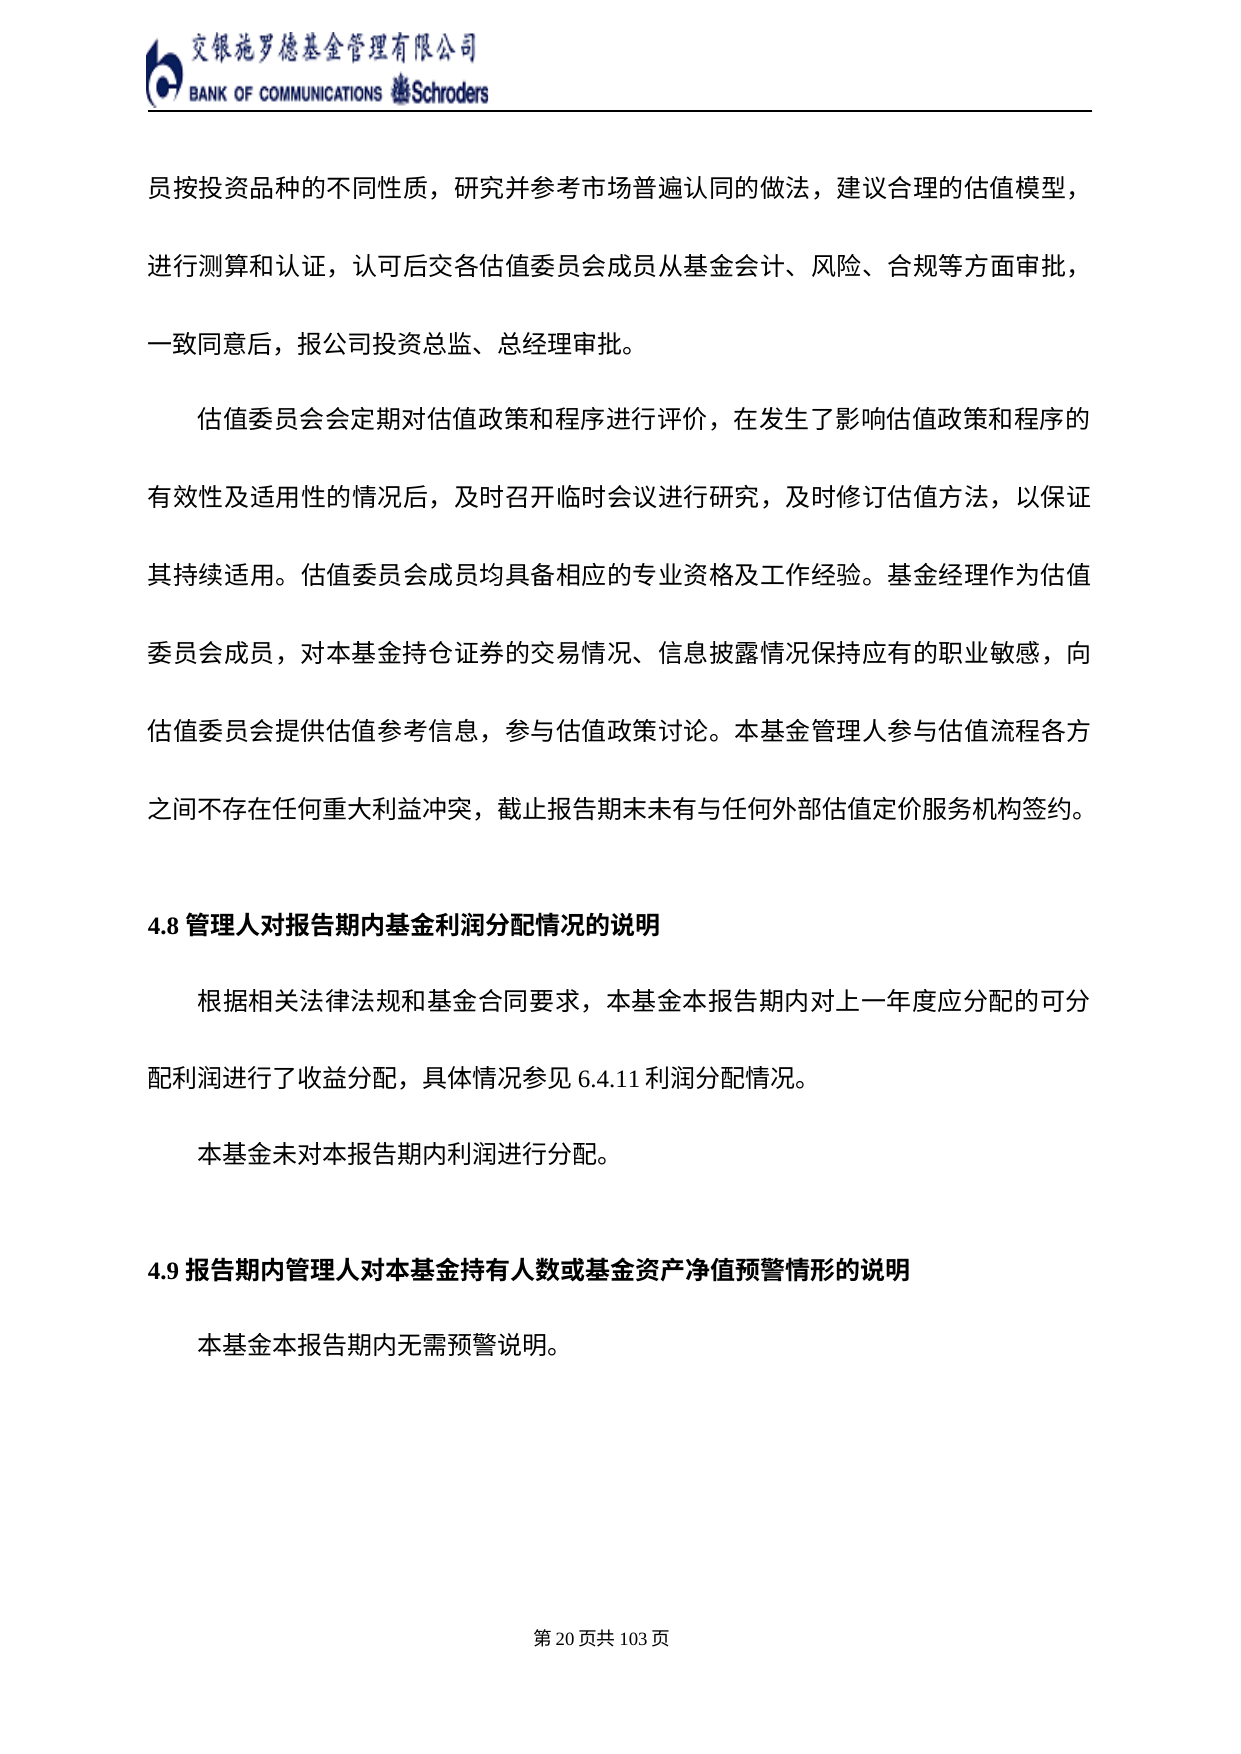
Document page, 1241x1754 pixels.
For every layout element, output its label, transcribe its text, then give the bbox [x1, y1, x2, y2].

subtitle 4.8 管理人对报告期内基金利润分配情况的说明 [148, 891, 1092, 956]
text 本基金未对本报告期内利润进行分配。 [148, 1120, 1092, 1185]
text 本基金本报告期内无需预警说明。 [148, 1311, 1092, 1376]
picture [146, 32, 489, 108]
text 估值委员会会定期对估值政策和程序进行评价，在发生了影响估值政策和程序的有效性及适用性的情况后，及时召开临时会议进行研究，及时修订估值方法，以保证其持续适用。估值委员会成员均具备相应的专业资格及工作经验。基金经理作为估值委员会成员，对本基金持仓证券的交易情况、信息披露情况保持应有的职业敏感，向估值委员会提供估值参考信息，参与估值政策讨论。本基金管理人参与估值流程各方之间不存在任何重大利益冲突，截止报告期末未有与任何外部估值定价服务机构签约。 [148, 385, 1092, 840]
text 根据相关法律法规和基金合同要求，本基金本报告期内对上一年度应分配的可分配利润进行了收益分配，具体情况参见6.4.11利润分配情况。 [148, 967, 1092, 1109]
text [148, 154, 1092, 375]
subtitle 4.9 报告期内管理人对本基金持有人数或基金资产净值预警情形的说明 [148, 1236, 1092, 1301]
